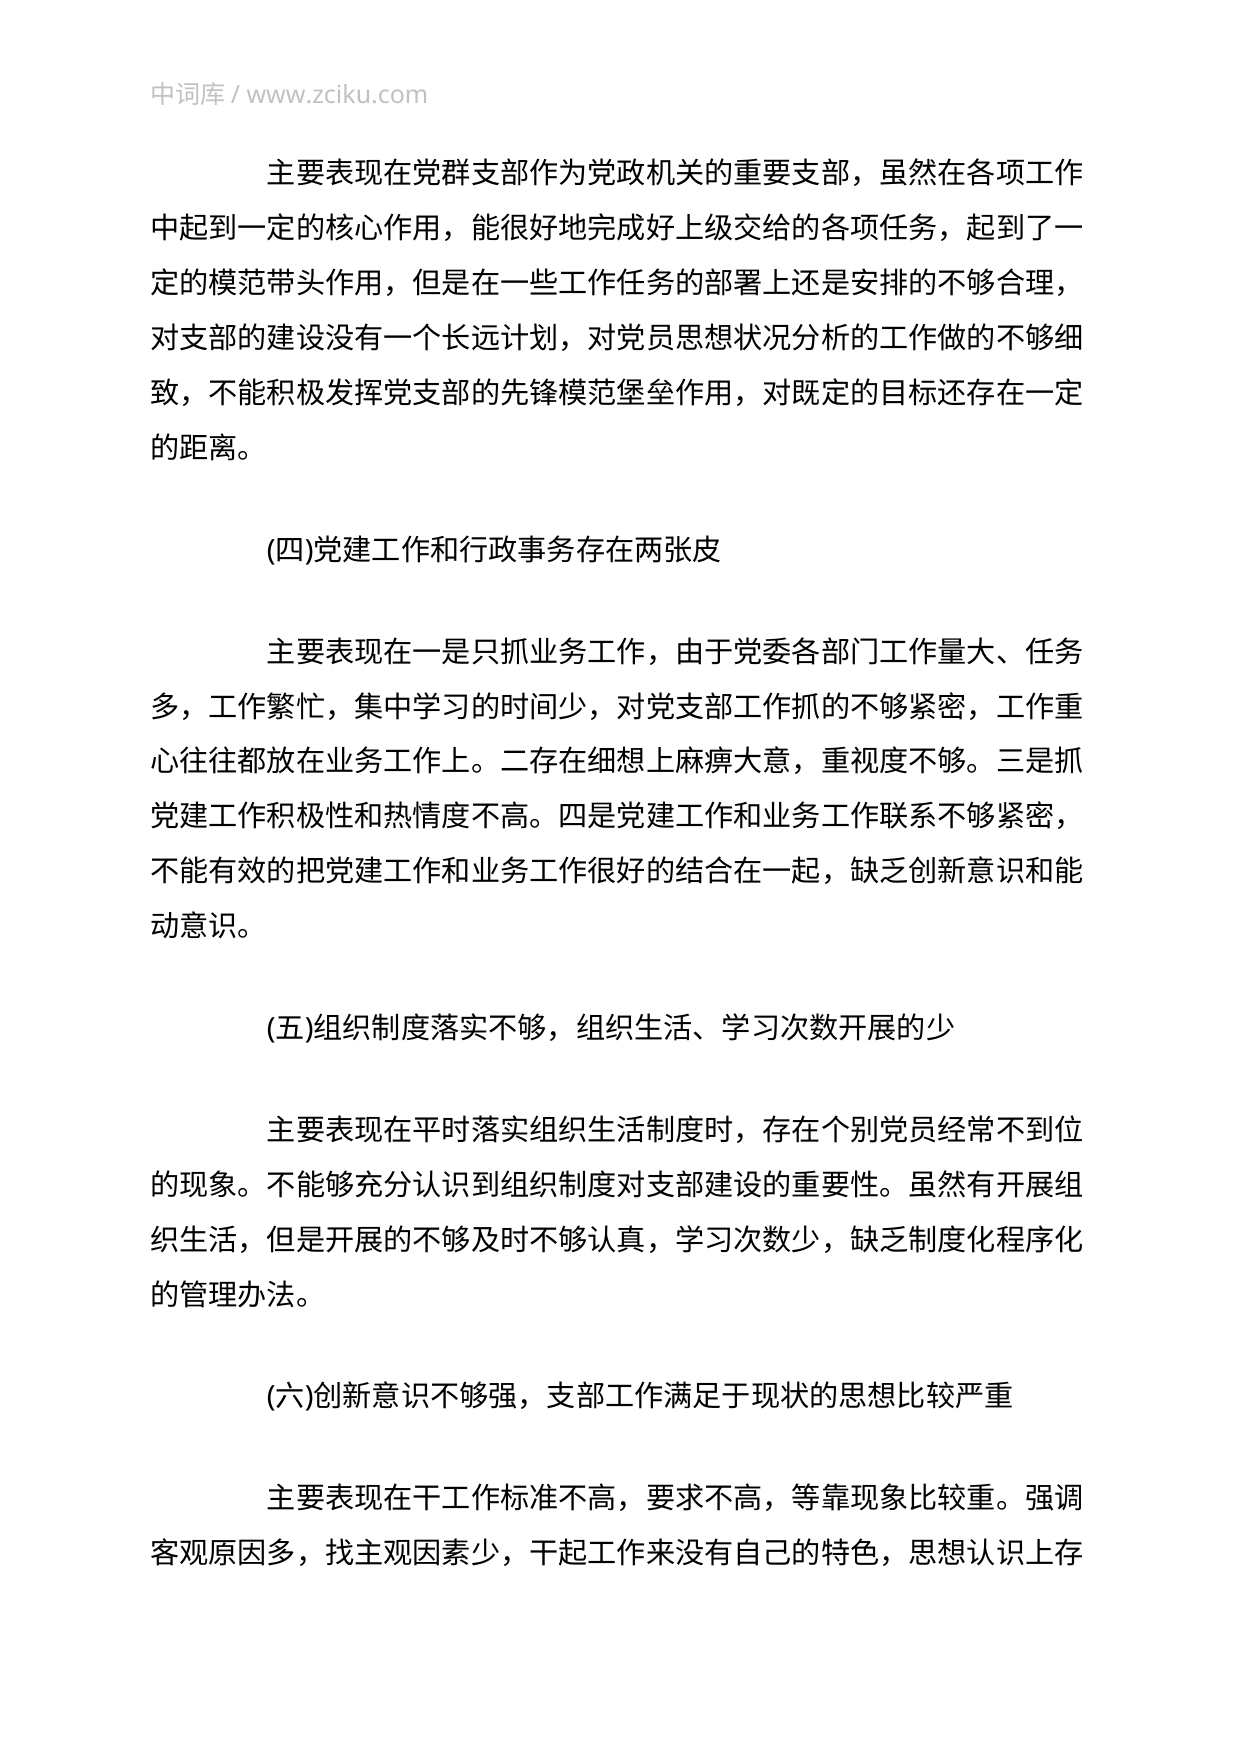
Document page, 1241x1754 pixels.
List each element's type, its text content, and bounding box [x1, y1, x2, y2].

text (五)组织制度落实不够，组织生活、学习次数开展的少 [150, 1004, 1090, 1047]
text (四)党建工作和行政事务存在两张皮 [150, 526, 1090, 569]
text 主要表现在平时落实组织生活制度时，存在个别党员经常不到位的现象。不能够充分认识到组织制度对支部建设的重要性。虽然有开展组织生活，但是开展的不够及时不够认真，学习次数少，缺乏制度化程序化的管理办法。 [150, 1106, 1090, 1313]
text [150, 1475, 1090, 1572]
text (六)创新意识不够强，支部工作满足于现状的思想比较严重 [150, 1373, 1090, 1415]
text 主要表现在一是只抓业务工作，由于党委各部门工作量大、任务多，工作繁忙，集中学习的时间少，对党支部工作抓的不够紧密，工作重心往往都放在业务工作上。二存在细想上麻痹大意，重视度不够。三是抓党建工作积极性和热情度不高。四是党建工作和业务工作联系不够紧密，不能有效的把党建工作和业务工作很好的结合在一起，缺乏创新意识和能动意识。 [150, 628, 1090, 945]
text 主要表现在党群支部作为党政机关的重要支部，虽然在各项工作中起到一定的核心作用，能很好地完成好上级交给的各项任务，起到了一定的模范带头作用，但是在一些工作任务的部署上还是安排的不够合理，对支部的建设没有一个长远计划，对党员思想状况分析的工作做的不够细致，不能积极发挥党支部的先锋模范堡垒作用，对既定的目标还存在一定的距离。 [150, 150, 1090, 467]
